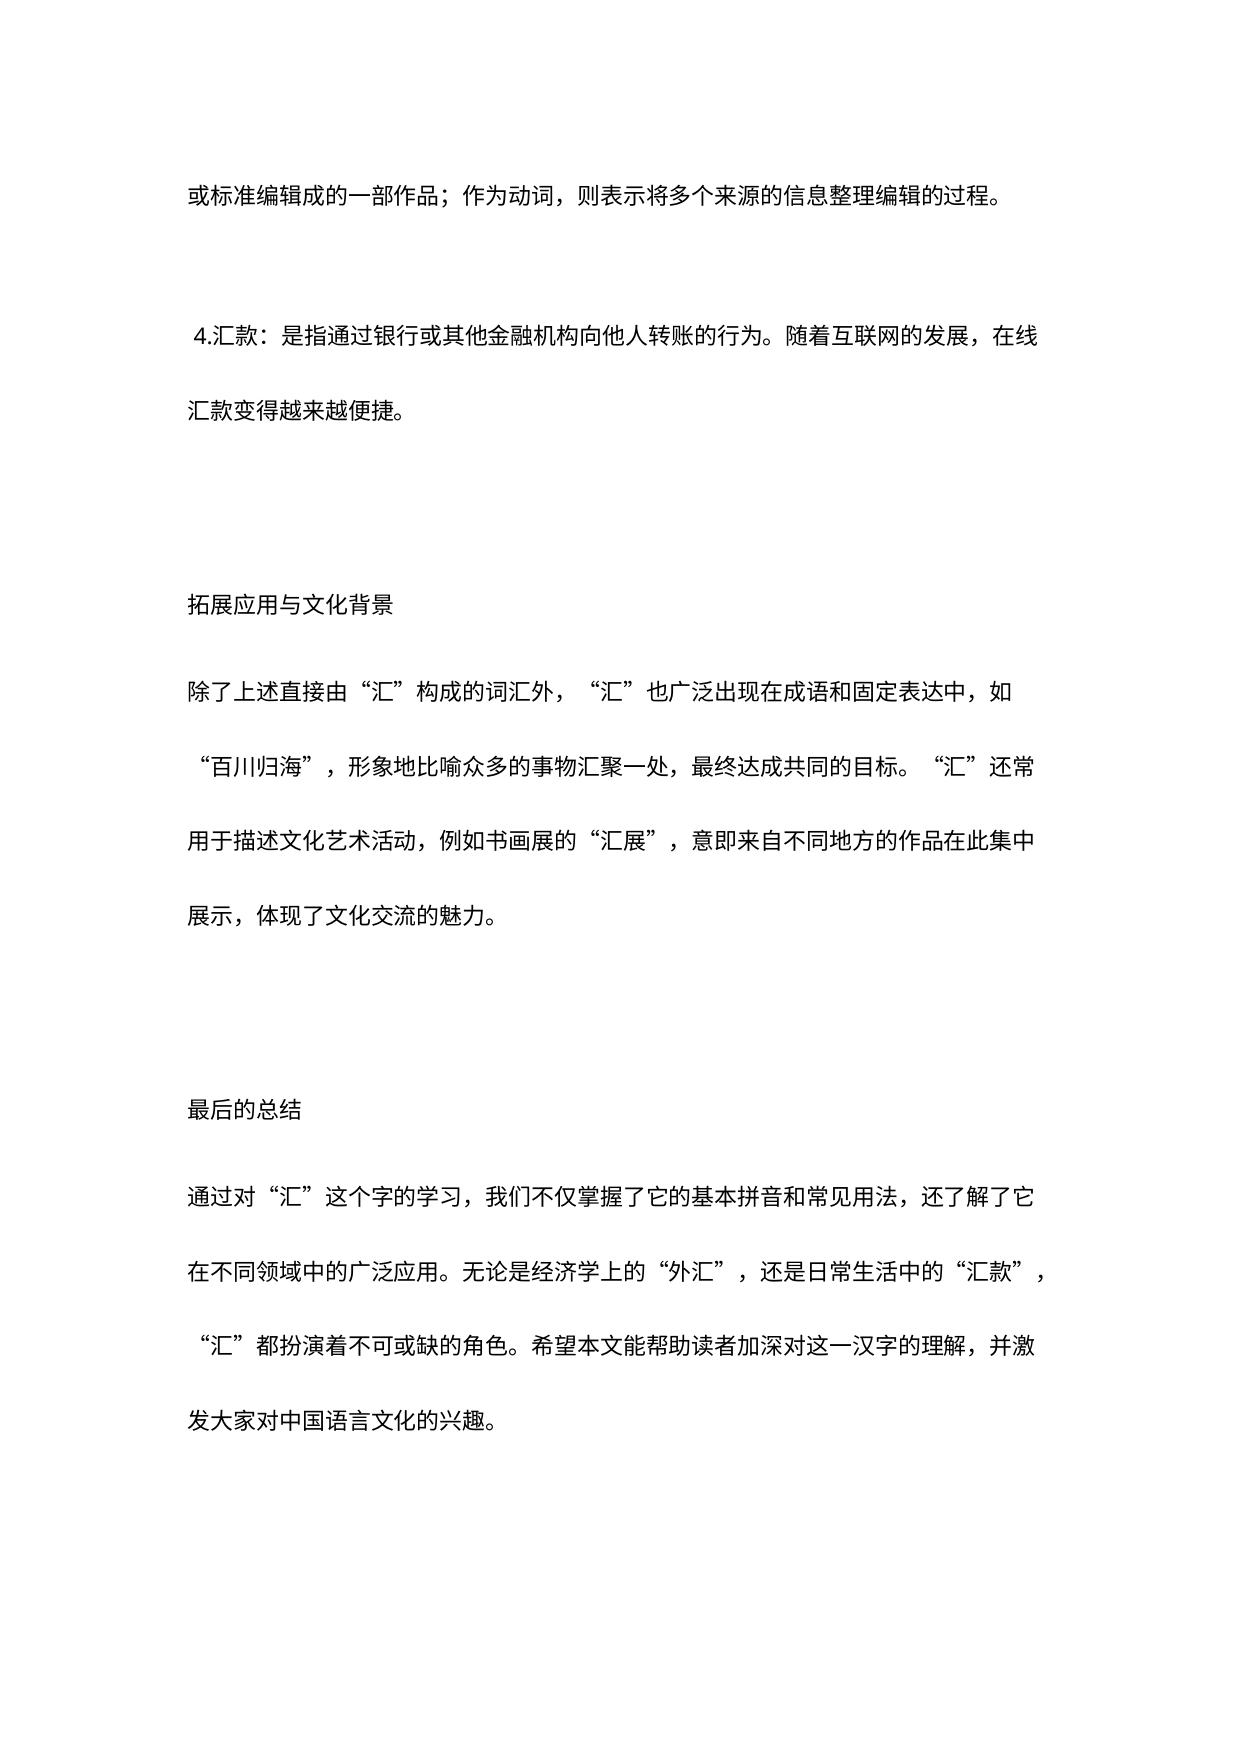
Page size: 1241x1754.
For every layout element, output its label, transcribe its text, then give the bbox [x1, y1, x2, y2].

text 除了上述直接由“汇”构成的词汇外，“汇”也广泛出现在成语和固定表达中，如“百川归海”，形象地比喻众多的事物汇聚一处，最终达成共同的目标。“汇”还常用于描述文化艺术活动，例如书画展的“汇展”，意即来自不同地方的作品在此集中展示，体现了文化交流的魅力。 [187, 658, 1053, 947]
text 通过对“汇”这个字的学习，我们不仅掌握了它的基本拼音和常见用法，还了解了它在不同领域中的广泛应用。无论是经济学上的“外汇”，还是日常生活中的“汇款”，“汇”都扮演着不可或缺的角色。希望本文能帮助读者加深对这一汉字的理解，并激发大家对中国语言文化的兴趣。 [187, 1163, 1053, 1452]
text 最后的总结 [187, 1076, 1053, 1141]
text 4.汇款：是指通过银行或其他金融机构向他人转账的行为。随着互联网的发展，在线汇款变得越来越便捷。 [187, 302, 1053, 442]
text 拓展应用与文化背景 [187, 571, 1053, 636]
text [187, 162, 1053, 227]
